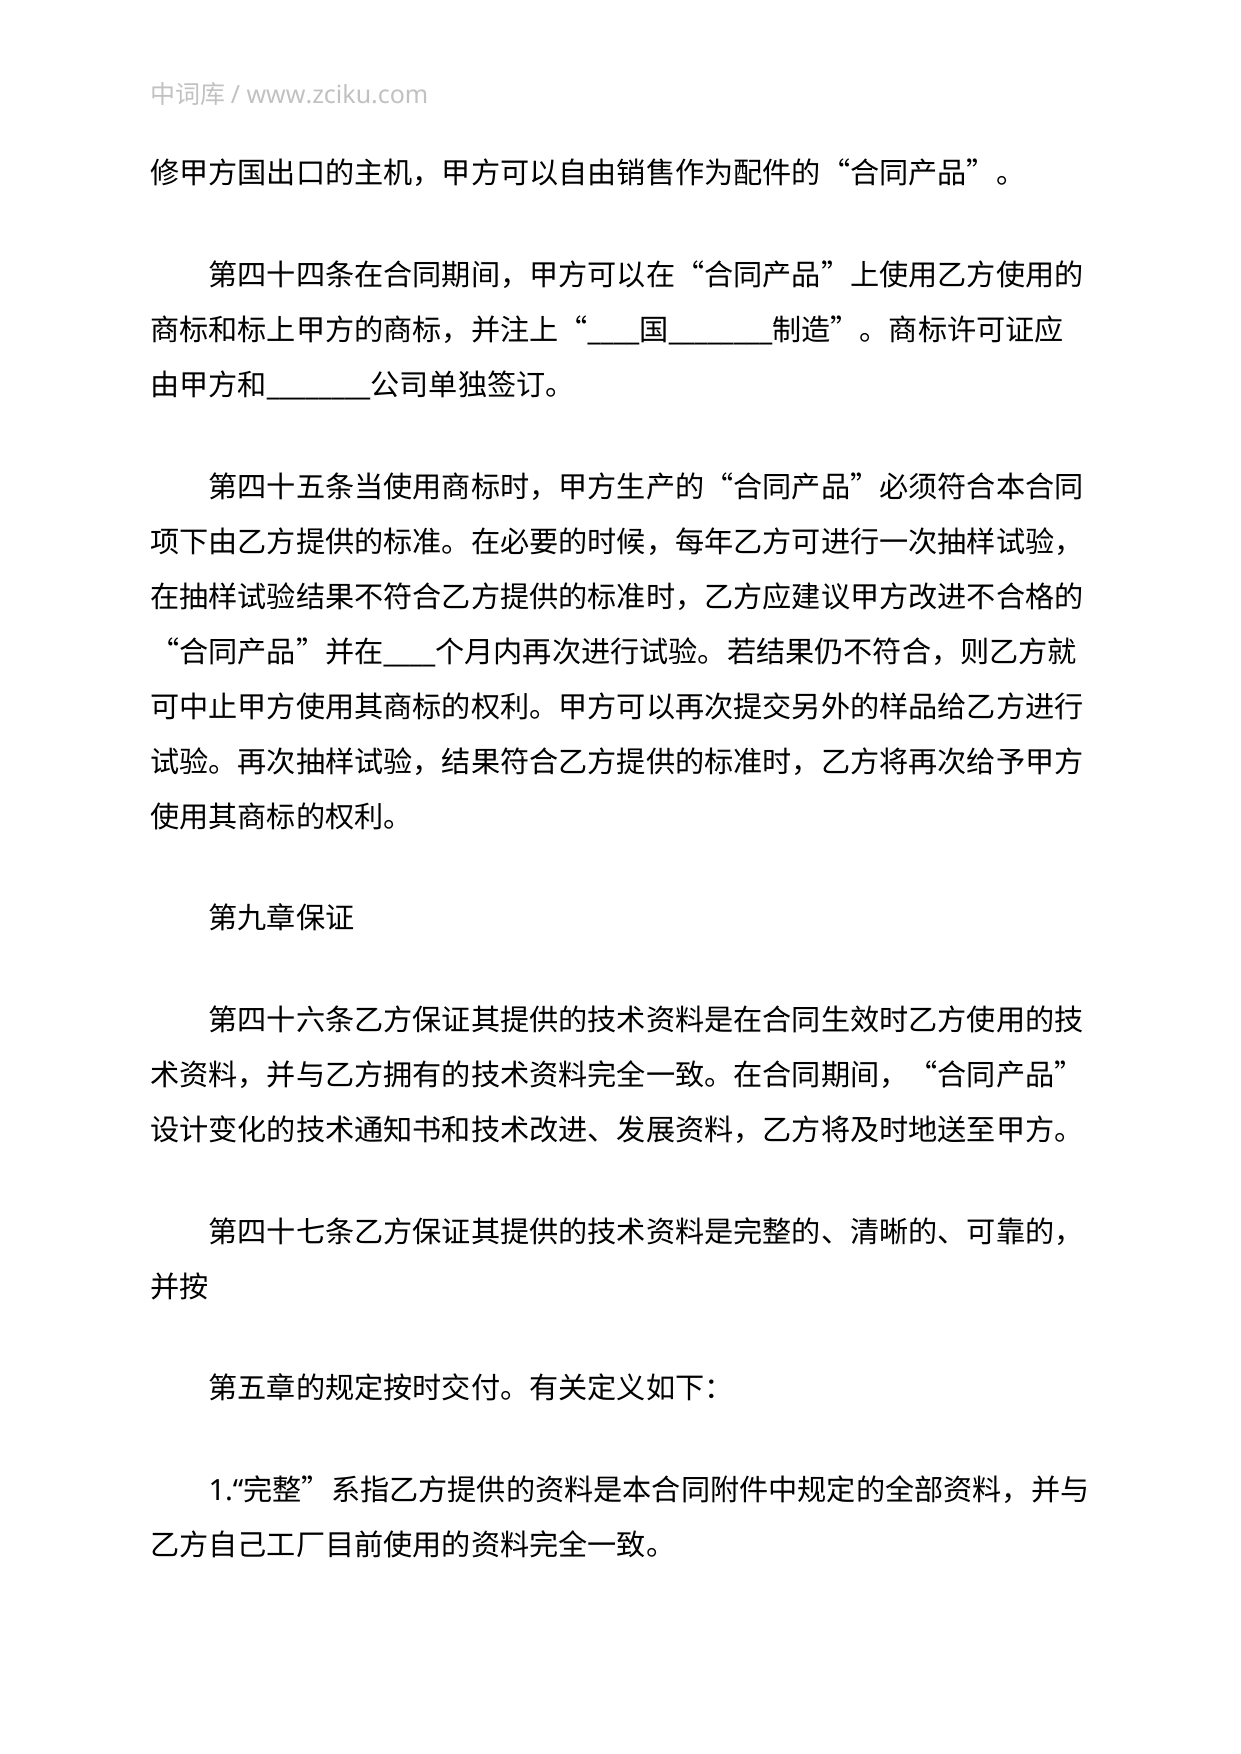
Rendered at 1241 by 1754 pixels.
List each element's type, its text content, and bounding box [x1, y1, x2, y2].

text 第九章保证 [150, 895, 1090, 937]
text 1.“完整”系指乙方提供的资料是本合同附件中规定的全部资料，并与乙方自己工厂目前使用的资料完全一致。 [150, 1467, 1090, 1564]
text 第四十四条在合同期间，甲方可以在“合同产品”上使用乙方使用的商标和标上甲方的商标，并注上“____国________制造”。商标许可证应由甲方和________公司单独签订。 [150, 252, 1090, 404]
text 第四十七条乙方保证其提供的技术资料是完整的、清晰的、可靠的，并按 [150, 1208, 1090, 1305]
text 第四十五条当使用商标时，甲方生产的“合同产品”必须符合本合同项下由乙方提供的标准。在必要的时候，每年乙方可进行一次抽样试验，在抽样试验结果不符合乙方提供的标准时，乙方应建议甲方改进不合格的“合同产品”并在____个月内再次进行试验。若结果仍不符合，则乙方就可中止甲方使用其商标的权利。甲方可以再次提交另外的样品给乙方进行试验。再次抽样试验，结果符合乙方提供的标准时，乙方将再次给予甲方使用其商标的权利。 [150, 464, 1090, 835]
text 第四十六条乙方保证其提供的技术资料是在合同生效时乙方使用的技术资料，并与乙方拥有的技术资料完全一致。在合同期间，“合同产品”设计变化的技术通知书和技术改进、发展资料，乙方将及时地送至甲方。 [150, 997, 1090, 1149]
text 第五章的规定按时交付。有关定义如下： [150, 1365, 1090, 1407]
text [150, 150, 1090, 192]
